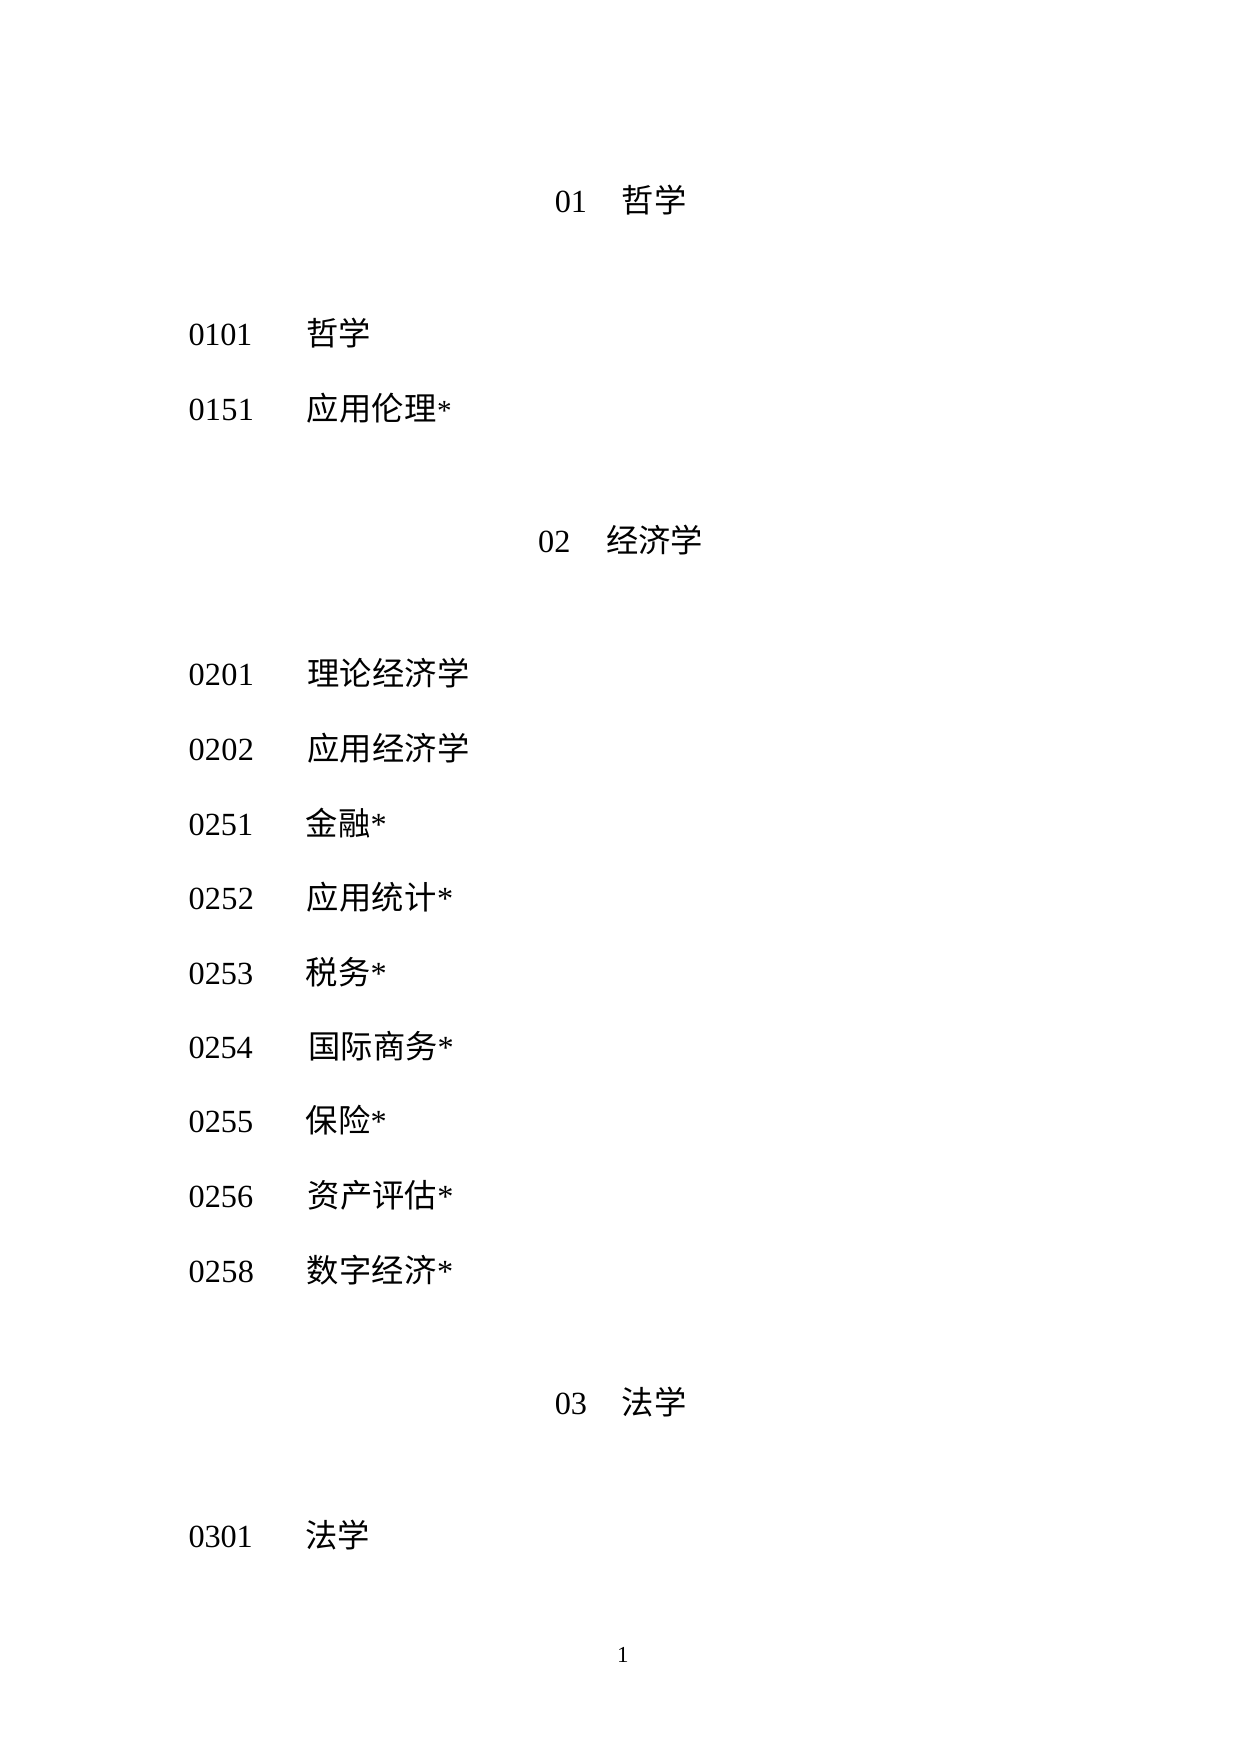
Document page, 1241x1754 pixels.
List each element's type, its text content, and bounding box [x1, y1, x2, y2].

text 0256 资产评估* [188, 1174, 1054, 1216]
text 0254 国际商务* [188, 1025, 1054, 1067]
text 03 法学 [554, 1382, 1054, 1423]
text 02 经济学 [538, 519, 1054, 561]
text 0101 哲学 [188, 312, 1054, 354]
text 0253 税务* [188, 951, 1054, 992]
text 0202 应用经济学 [188, 727, 1054, 768]
text 0151 应用伦理* [188, 387, 1054, 428]
text 01 哲学 [554, 180, 1054, 221]
text 0251 金融* [188, 801, 1054, 844]
text 0201 理论经济学 [188, 652, 1054, 693]
text 0301 法学 [188, 1514, 1054, 1556]
text 0258 数字经济* [188, 1249, 1054, 1290]
text 0252 应用统计* [188, 876, 1054, 918]
text 0255 保险* [188, 1100, 1054, 1141]
